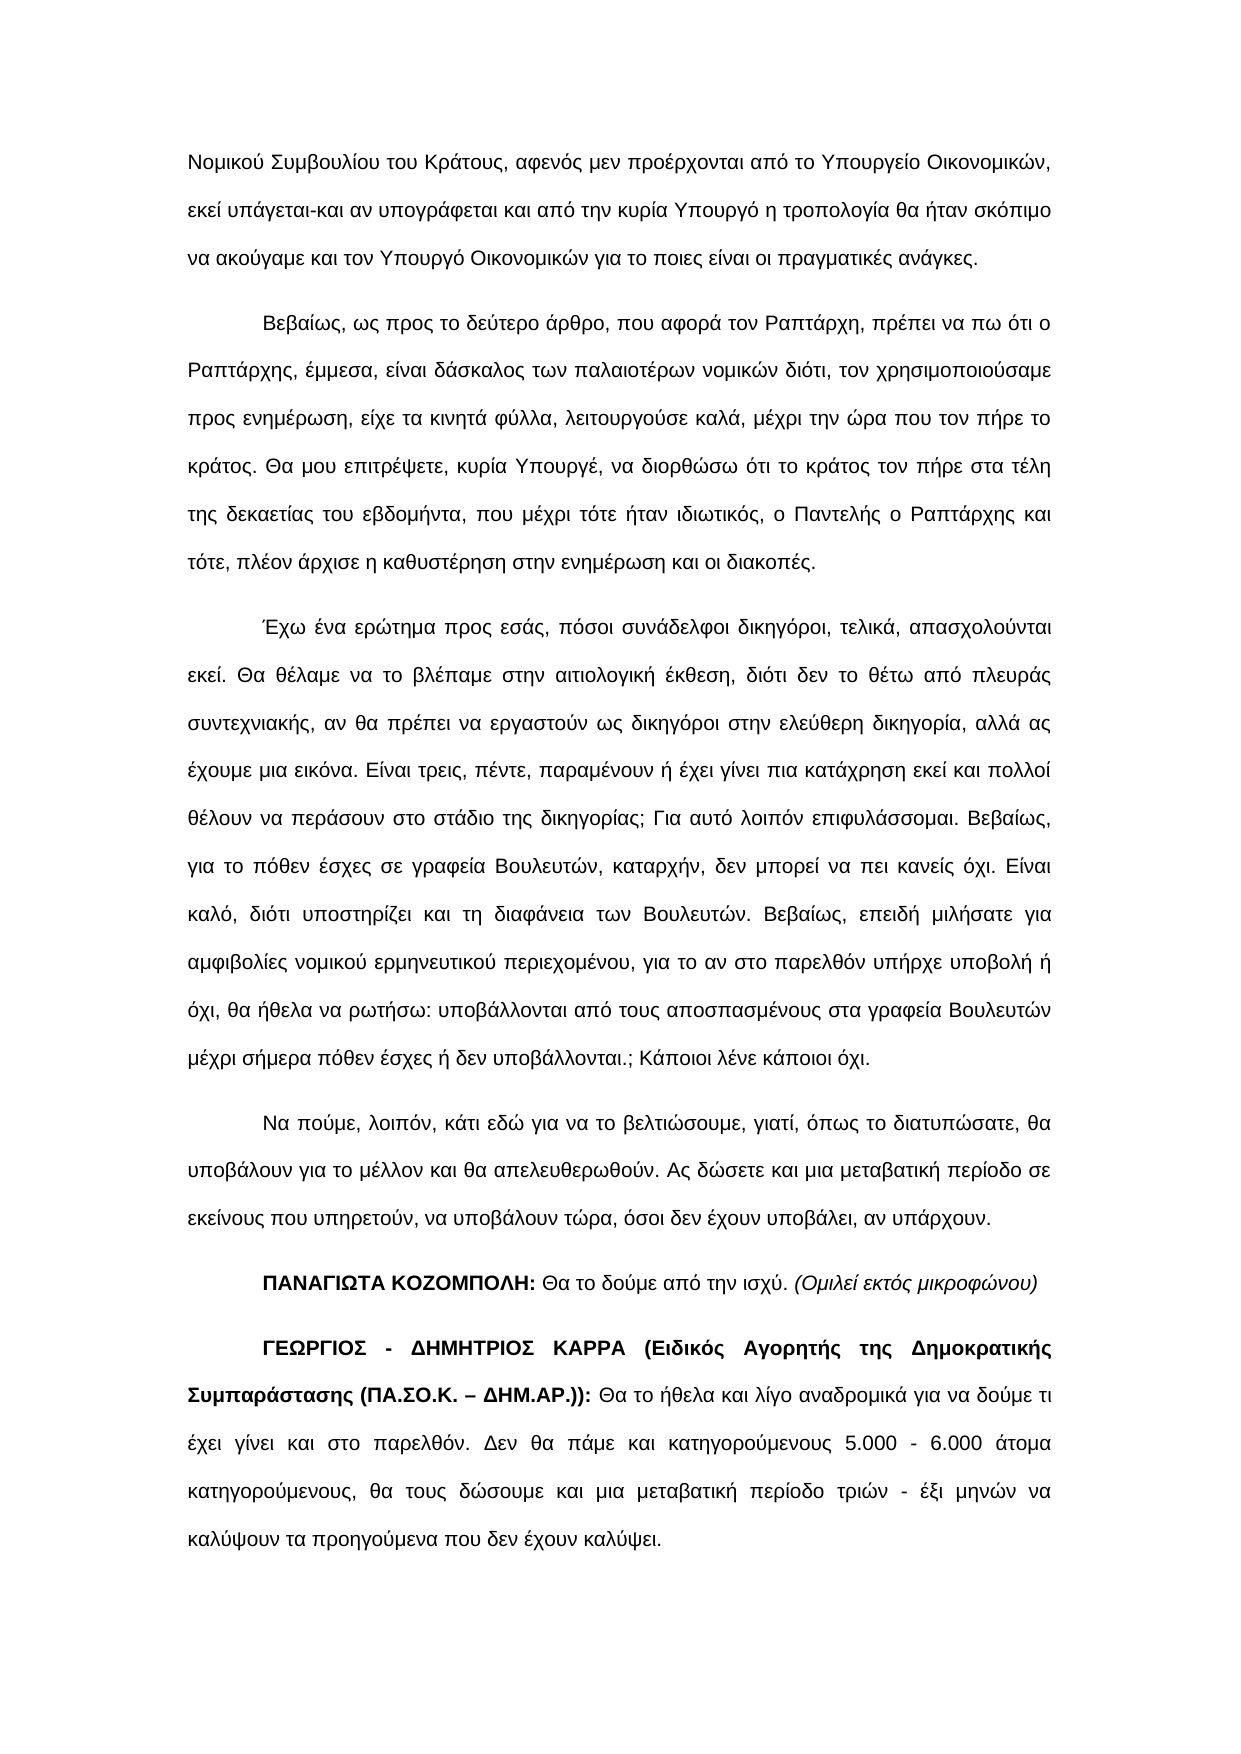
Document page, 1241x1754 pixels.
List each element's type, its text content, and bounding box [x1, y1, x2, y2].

text Βεβαίως, ως προς το δεύτερο άρθρο, που αφορά τον Ραπτάρχη, πρέπει να πω ότι ο Ραπτάρχης, έμμεσα, είναι δάσκαλος των παλαιοτέρων νομικών διότι, τον χρησιμοποιούσαμε προς ενημέρωση, είχε τα κινητά φύλλα, λειτουργούσε καλά, μέχρι την ώρα που τον πήρε το κράτος. Θα μου επιτρέψετε, κυρία Υπουργέ, να διορθώσω ότι το κράτος τον πήρε στα τέλη της δεκαετίας του εβδομήντα, που μέχρι τότε ήταν ιδιωτικός, ο Παντελής ο Ραπτάρχης και τότε, πλέον άρχισε η καθυστέρηση στην ενημέρωση και οι διακοπές. [187, 310, 1053, 574]
text Να πούμε, λοιπόν, κάτι εδώ για να το βελτιώσουμε, γιατί, όπως το διατυπώσατε, θα υποβάλουν για το μέλλον και θα απελευθερωθούν. Ας δώσετε και μια μεταβατική περίοδο σε εκείνους που υπηρετούν, να υποβάλουν τώρα, όσοι δεν έχουν υποβάλει, αν υπάρχουν. [187, 1110, 1053, 1230]
text ΓΕΩΡΓΙΟΣ - ΔΗΜΗΤΡΙΟΣ ΚΑΡΡΑ (Ειδικός Αγορητής της Δημοκρατικής Συμπαράστασης (ΠΑ.ΣΟ.Κ. – ΔΗΜ.ΑΡ.)): Θα το ήθελα και λίγο αναδρομικά για να δούμε τι έχει γίνει και στο παρελθόν. Δεν θα πάμε και κατηγορούμενους 5.000 - 6.000 άτομα κατηγορούμενους, θα τους δώσουμε και μια μεταβατική περίοδο τριών - έξι μηνών να καλύψουν τα προηγούμενα που δεν έχουν καλύψει. [187, 1335, 1053, 1551]
text ΠΑΝΑΓΙΩΤΑ ΚΟΖΟΜΠΟΛΗ: Θα το δούμε από την ισχύ. (Ομιλεί εκτός μικροφώνου) [187, 1271, 1053, 1295]
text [187, 150, 1053, 270]
text Έχω ένα ερώτημα προς εσάς, πόσοι συνάδελφοι δικηγόροι, τελικά, απασχολούνται εκεί. Θα θέλαμε να το βλέπαμε στην αιτιολογική έκθεση, διότι δεν το θέτω από πλευράς συντεχνιακής, αν θα πρέπει να εργαστούν ως δικηγόροι στην ελεύθερη δικηγορία, αλλά ας έχουμε μια εικόνα. Είναι τρεις, πέντε, παραμένουν ή έχει γίνει πια κατάχρηση εκεί και πολλοί θέλουν να περάσουν στο στάδιο της δικηγορίας; Για αυτό λοιπόν επιφυλάσσομαι. Βεβαίως, για το πόθεν έσχες σε γραφεία Βουλευτών, καταρχήν, δεν μπορεί να πει κανείς όχι. Είναι καλό, διότι υποστηρίζει και τη διαφάνεια των Βουλευτών. Βεβαίως, επειδή μιλήσατε για αμφιβολίες νομικού ερμηνευτικού περιεχομένου, για το αν στο παρελθόν υπήρχε υποβολή ή όχι, θα ήθελα να ρωτήσω: υποβάλλονται από τους αποσπασμένους στα γραφεία Βουλευτών μέχρι σήμερα πόθεν έσχες ή δεν υποβάλλονται.; Κάποιοι λένε κάποιοι όχι. [187, 614, 1053, 1070]
